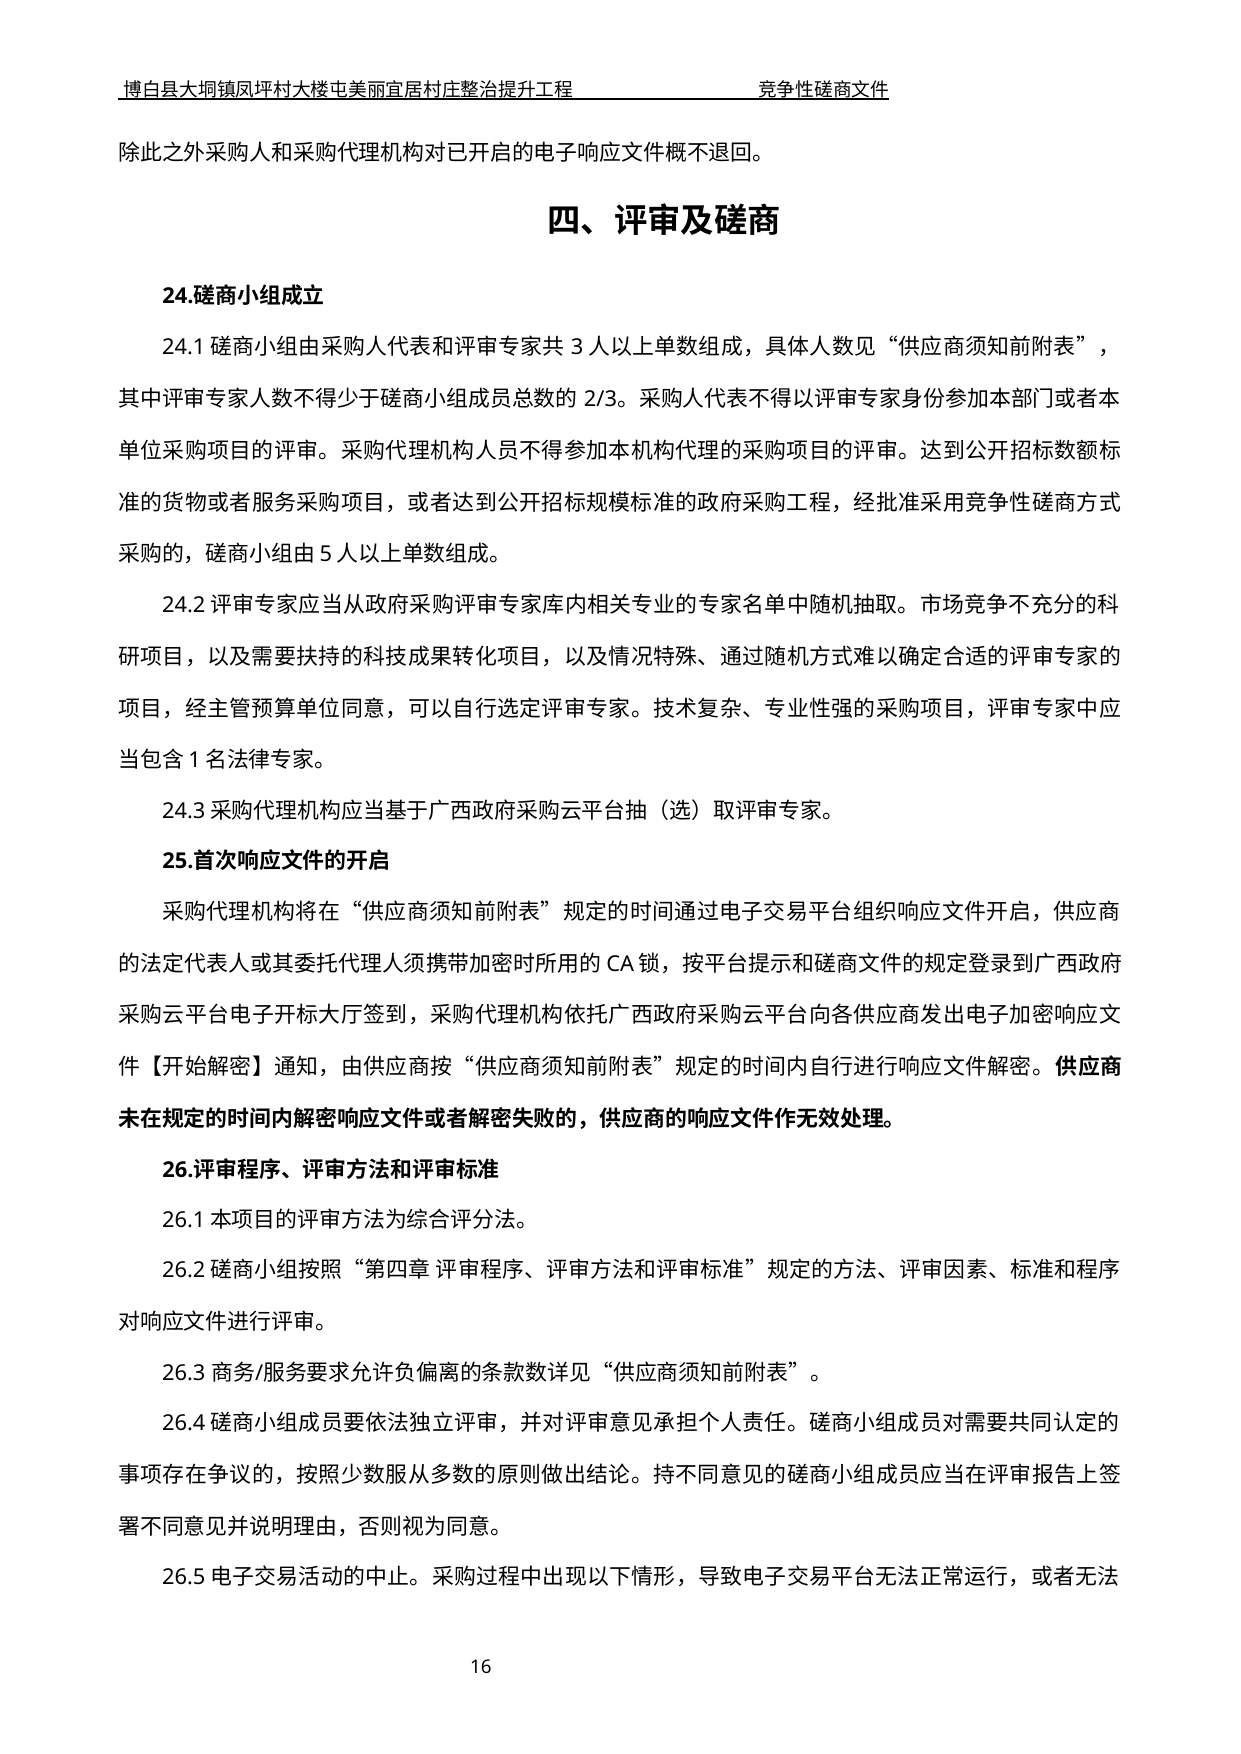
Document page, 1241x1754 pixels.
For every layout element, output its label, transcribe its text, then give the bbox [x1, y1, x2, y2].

text 24.2评审专家应当从政府采购评审专家库内相关专业的专家名单中随机抽取。市场竞争不充分的科研项目，以及需要扶持的科技成果转化项目，以及情况特殊、通过随机方式难以确定合适的评审专家的项目，经主管预算单位同意，可以自行选定评审专家。技术复杂、专业性强的采购项目，评审专家中应当包含1名法律专家。 [118, 585, 1122, 776]
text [118, 133, 1122, 168]
text 24.1磋商小组由采购人代表和评审专家共3人以上单数组成，具体人数见“供应商须知前附表”，其中评审专家人数不得少于磋商小组成员总数的2/3。采购人代表不得以评审专家身份参加本部门或者本单位采购项目的评审。采购代理机构人员不得参加本机构代理的采购项目的评审。达到公开招标数额标准的货物或者服务采购项目，或者达到公开招标规模标准的政府采购工程，经批准采用竞争性磋商方式采购的，磋商小组由5人以上单数组成。 [118, 327, 1122, 569]
text 采购代理机构将在“供应商须知前附表”规定的时间通过电子交易平台组织响应文件开启，供应商的法定代表人或其委托代理人须携带加密时所用的CA锁，按平台提示和磋商文件的规定登录到广西政府采购云平台电子开标大厅签到，采购代理机构依托广西政府采购云平台向各供应商发出电子加密响应文件【开始解密】通知，由供应商按“供应商须知前附表”规定的时间内自行进行响应文件解密。供应商未在规定的时间内解密响应文件或者解密失败的，供应商的响应文件作无效处理。 [118, 892, 1122, 1134]
text 24.磋商小组成立 [118, 277, 1122, 312]
text 四、评审及磋商 [162, 184, 1122, 253]
text 26.评审程序、评审方法和评审标准 [118, 1150, 1122, 1185]
text 26.1本项目的评审方法为综合评分法。 [118, 1201, 1122, 1235]
text 24.3采购代理机构应当基于广西政府采购云平台抽（选）取评审专家。 [118, 791, 1122, 826]
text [118, 1558, 1122, 1592]
text 25.首次响应文件的开启 [118, 842, 1122, 876]
text 26.3 商务/服务要求允许负偏离的条款数详见“供应商须知前附表”。 [118, 1353, 1122, 1388]
text 26.2磋商小组按照“第四章 评审程序、评审方法和评审标准”规定的方法、评审因素、标准和程序对响应文件进行评审。 [118, 1251, 1122, 1337]
text 26.4磋商小组成员要依法独立评审，并对评审意见承担个人责任。磋商小组成员对需要共同认定的事项存在争议的，按照少数服从多数的原则做出结论。持不同意见的磋商小组成员应当在评审报告上签署不同意见并说明理由，否则视为同意。 [118, 1404, 1122, 1542]
